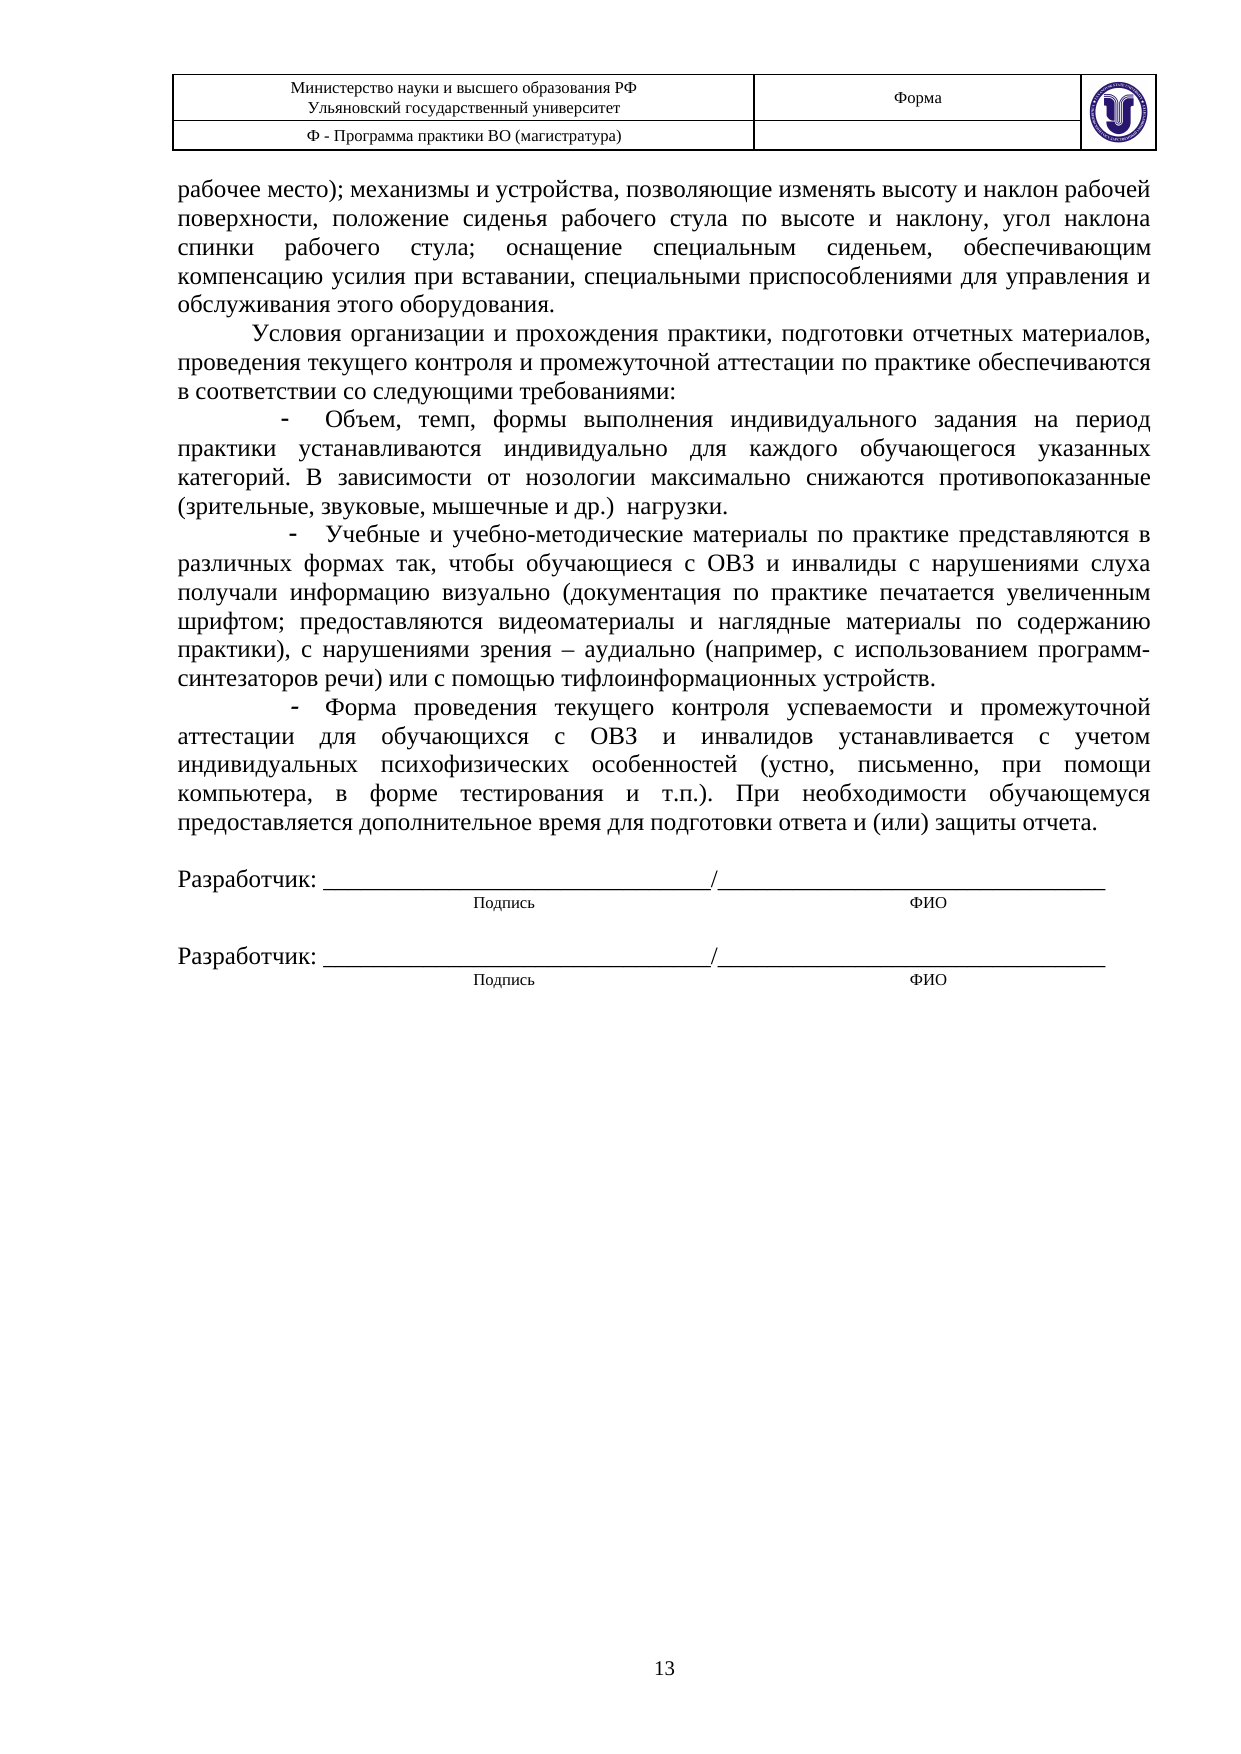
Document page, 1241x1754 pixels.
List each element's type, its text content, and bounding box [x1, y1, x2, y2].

text Разработчик: _______________________________/_______________________________ [177, 864, 1152, 893]
list Условия организации и прохождения практики, подготовки отчетных материалов, проведения текущего контроля и промежуточной аттестации по практике обеспечиваются в соответствии со следующими требованиями: [177, 318, 1152, 404]
list Учебные и учебно-методические материалы по практике представляются в различных формах так, чтобы обучающиеся с ОВЗ и инвалиды с нарушениями слуха получали информацию визуально (документация по практике печатается увеличенным шрифтом; предоставляются видеоматериалы и наглядные материалы по содержанию практики), с нарушениями зрения – аудиально (например, с использованием программ-синтезаторов речи) или с помощью тифлоинформационных устройств. [177, 519, 1152, 692]
text Подпись ФИО [177, 970, 1152, 989]
list Объем, темп, формы выполнения индивидуального задания на период практики устанавливаются индивидуально для каждого обучающегося указанных категорий. В зависимости от нозологии максимально снижаются противопоказанные (зрительные, звуковые, мышечные и др.) нагрузки. [177, 404, 1152, 519]
list Форма проведения текущего контроля успеваемости и промежуточной аттестации для обучающихся с ОВЗ и инвалидов устанавливается с учетом индивидуальных психофизических особенностей (устно, письменно, при помощи компьютера, в форме тестирования и т.п.). При необходимости обучающемуся предоставляется дополнительное время для подготовки ответа и (или) защиты отчета. [177, 692, 1152, 836]
text Подпись ФИО [177, 893, 1152, 912]
text Разработчик: _______________________________/_______________________________ [177, 941, 1152, 970]
picture [1089, 81, 1148, 143]
